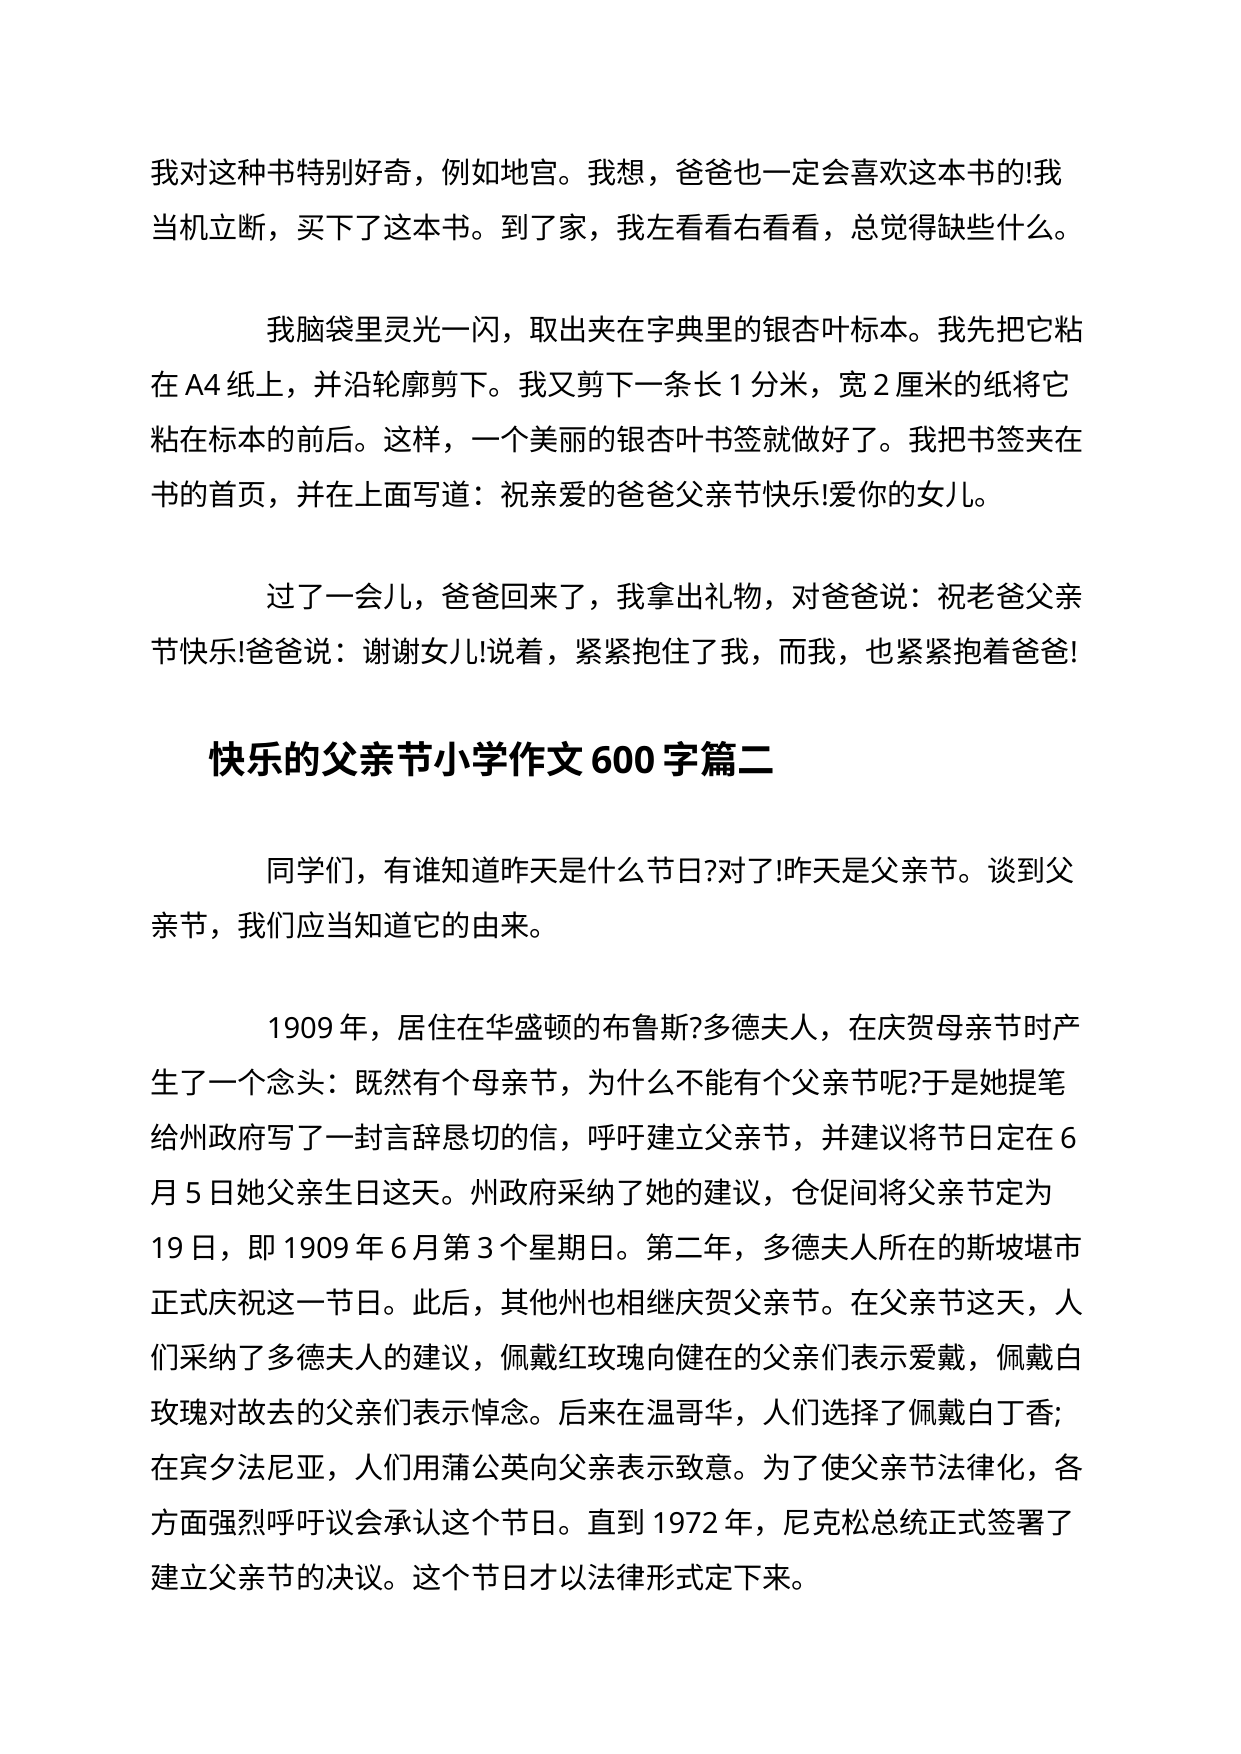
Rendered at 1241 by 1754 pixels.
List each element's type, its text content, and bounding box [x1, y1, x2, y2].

text 同学们，有谁知道昨天是什么节日?对了!昨天是父亲节。谈到父亲节，我们应当知道它的由来。 [150, 848, 1090, 945]
text 1909年，居住在华盛顿的布鲁斯?多德夫人，在庆贺母亲节时产生了一个念头：既然有个母亲节，为什么不能有个父亲节呢?于是她提笔给州政府写了一封言辞恳切的信，呼吁建立父亲节，并建议将节日定在6月5日她父亲生日这天。州政府采纳了她的建议，仓促间将父亲节定为19日，即1909年6月第3个星期日。第二年，多德夫人所在的斯坡堪市正式庆祝这一节日。此后，其他州也相继庆贺父亲节。在父亲节这天，人们采纳了多德夫人的建议，佩戴红玫瑰向健在的父亲们表示爱戴，佩戴白玫瑰对故去的父亲们表示悼念。后来在温哥华，人们选择了佩戴白丁香;在宾夕法尼亚，人们用蒲公英向父亲表示致意。为了使父亲节法律化，各方面强烈呼吁议会承认这个节日。直到1972年，尼克松总统正式签署了建立父亲节的决议。这个节日才以法律形式定下来。 [150, 1005, 1090, 1597]
text 过了一会儿，爸爸回来了，我拿出礼物，对爸爸说：祝老爸父亲节快乐!爸爸说：谢谢女儿!说着，紧紧抱住了我，而我，也紧紧抱着爸爸! [150, 573, 1090, 671]
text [150, 150, 1090, 247]
text 快乐的父亲节小学作文600字篇二 [150, 730, 1090, 785]
text 我脑袋里灵光一闪，取出夹在字典里的银杏叶标本。我先把它粘在A4纸上，并沿轮廓剪下。我又剪下一条长1分米，宽2厘米的纸将它粘在标本的前后。这样，一个美丽的银杏叶书签就做好了。我把书签夹在书的首页，并在上面写道：祝亲爱的爸爸父亲节快乐!爱你的女儿。 [150, 307, 1090, 514]
